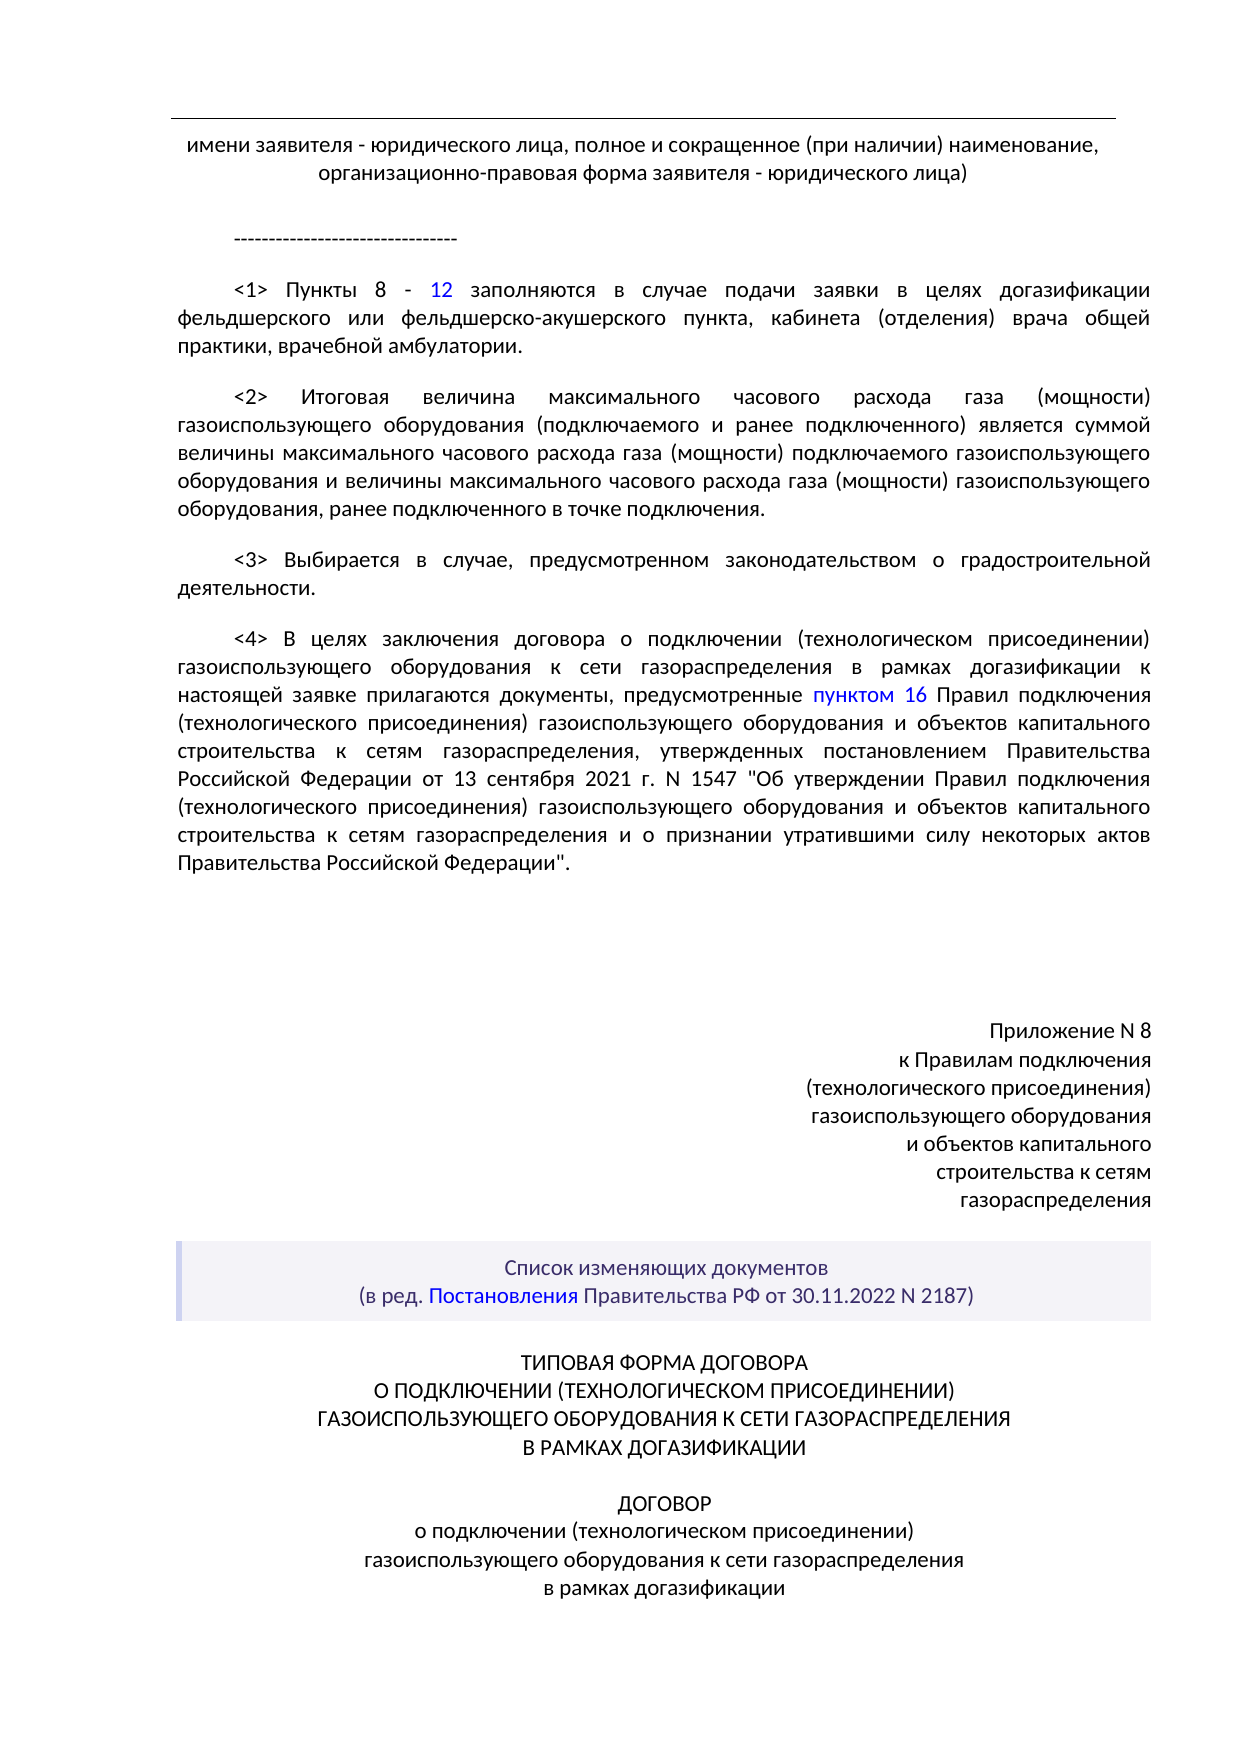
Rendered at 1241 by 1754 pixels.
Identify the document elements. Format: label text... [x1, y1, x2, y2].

text газоиспользующего оборудования к сети газораспределения [177, 1545, 1152, 1573]
text в рамках догазификации [177, 1573, 1152, 1601]
text (технологического присоединения) [177, 1073, 1152, 1101]
text <3> Выбирается в случае, предусмотренном законодательством о градостроительной деятельности. [177, 545, 1152, 601]
text к Правилам подключения [177, 1045, 1152, 1073]
text -------------------------------- [177, 224, 1152, 252]
text газоиспользующего оборудования [177, 1101, 1152, 1129]
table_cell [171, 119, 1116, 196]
text <4> В целях заключения договора о подключении (технологическом присоединении) газоиспользующего оборудования к сети газораспределения в рамках догазификации к настоящей заявке прилагаются документы, предусмотренные пунктом 16 Правил подключения (технологического присоединения) газоиспользующего оборудования и объектов капитального строительства к сетям газораспределения, утвержденных постановлением Правительства Российской Федерации от 13 сентября 2021 г. N 1547 "Об утверждении Правил подключения (технологического присоединения) газоиспользующего оборудования и объектов капитального строительства к сетям газораспределения и о признании утратившими силу некоторых актов Правительства Российской Федерации". [177, 624, 1152, 877]
text о подключении (технологическом присоединении) [177, 1517, 1152, 1545]
text и объектов капитального [177, 1129, 1152, 1157]
text Приложение N 8 [177, 1017, 1152, 1045]
text газораспределения [177, 1185, 1152, 1213]
text <2> Итоговая величина максимального часового расхода газа (мощности) газоиспользующего оборудования (подключаемого и ранее подключенного) является суммой величины максимального часового расхода газа (мощности) подключаемого газоиспользующего оборудования и величины максимального часового расхода газа (мощности) газоиспользующего оборудования, ранее подключенного в точке подключения. [177, 382, 1152, 522]
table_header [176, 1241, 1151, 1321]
text <1> Пункты 8 - 12 заполняются в случае подачи заявки в целях догазификации фельдшерского или фельдшерско-акушерского пункта, кабинета (отделения) врача общей практики, врачебной амбулатории. [177, 275, 1152, 359]
text ГАЗОИСПОЛЬЗУЮЩЕГО ОБОРУДОВАНИЯ К СЕТИ ГАЗОРАСПРЕДЕЛЕНИЯ [177, 1404, 1152, 1433]
text ТИПОВАЯ ФОРМА ДОГОВОРА [177, 1348, 1152, 1377]
text О ПОДКЛЮЧЕНИИ (ТЕХНОЛОГИЧЕСКОМ ПРИСОЕДИНЕНИИ) [177, 1377, 1152, 1404]
text ДОГОВОР [177, 1489, 1152, 1517]
text строительства к сетям [177, 1157, 1152, 1185]
text В РАМКАХ ДОГАЗИФИКАЦИИ [177, 1433, 1152, 1461]
